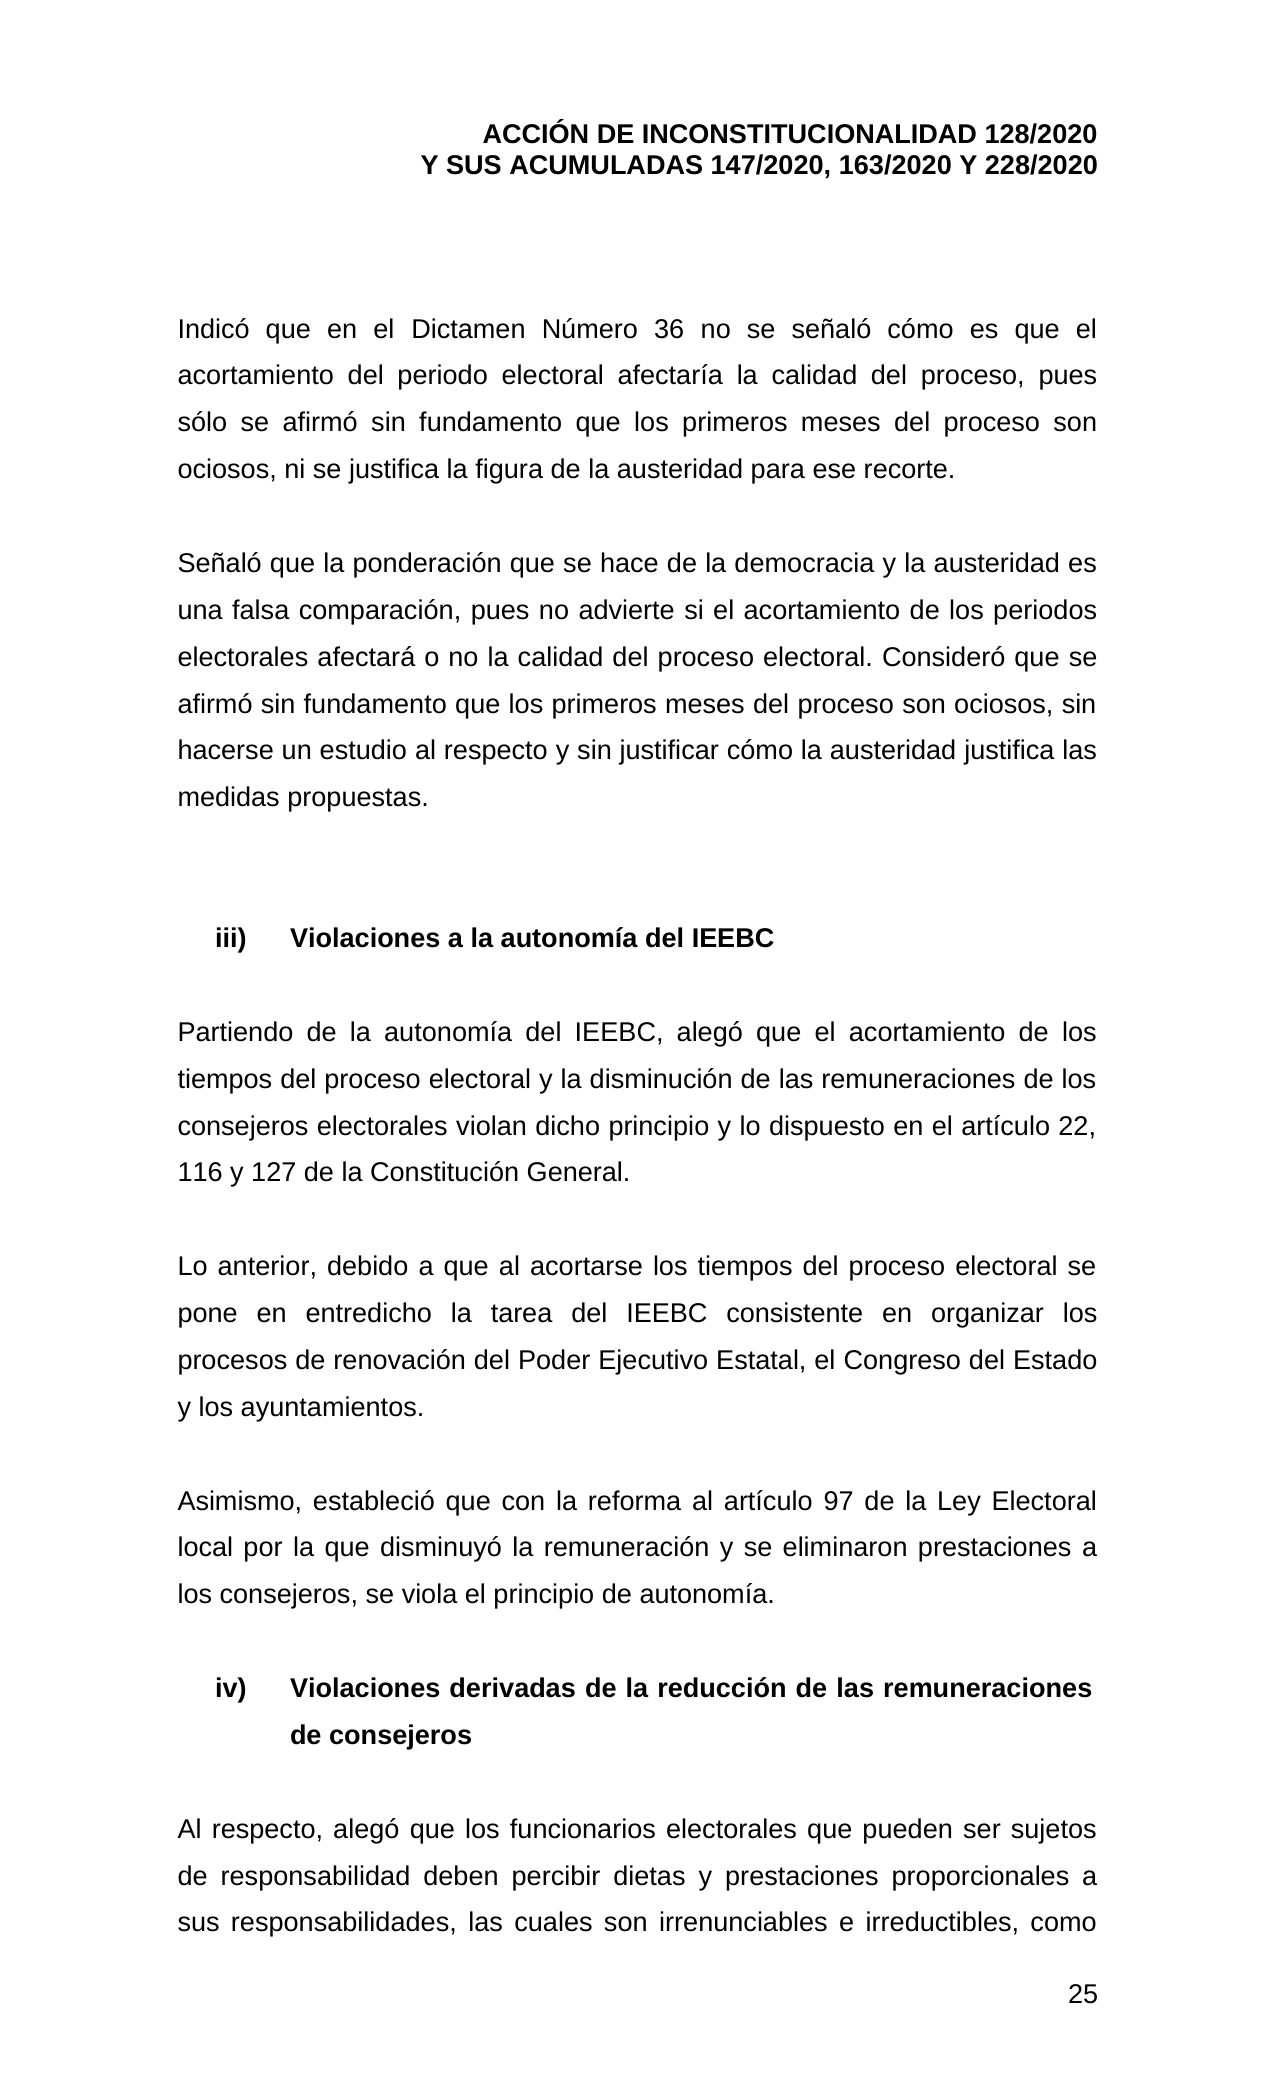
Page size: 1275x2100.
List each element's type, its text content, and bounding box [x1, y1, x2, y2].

text Señaló que la ponderación que se hace de la democracia y la austeridad es una falsa comparación, pues no advierte si el acortamiento de los periodos electorales afectará o no la calidad del proceso electoral. Consideró que se afirmó sin fundamento que los primeros meses del proceso son ociosos, sin hacerse un estudio al respecto y sin justificar cómo la austeridad justifica las medidas propuestas. [177, 547, 1098, 813]
text Partiendo de la autonomía del IEEBC, alegó que el acortamiento de los tiempos del proceso electoral y la disminución de las remuneraciones de los consejeros electorales violan dicho principio y lo dispuesto en el artículo 22, 116 y 127 de la Constitución General. [177, 1016, 1098, 1188]
text Asimismo, estableció que con la reforma al artículo 97 de la Ley Electoral local por la que disminuyó la remuneración y se eliminaron prestaciones a los consejeros, se viola el principio de autonomía. [177, 1484, 1098, 1609]
text Lo anterior, debido a que al acortarse los tiempos del proceso electoral se pone en entredicho la tarea del IEEBC consistente en organizar los procesos de renovación del Poder Ejecutivo Estatal, el Congreso del Estado y los ayuntamientos. [177, 1250, 1098, 1422]
list Violaciones derivadas de la reducción de las remuneraciones de consejeros [215, 1672, 1092, 1750]
text Indicó que en el Dictamen Número 36 no se señaló cómo es que el acortamiento del periodo electoral afectaría la calidad del proceso, pues sólo se afirmó sin fundamento que los primeros meses del proceso son ociosos, ni se justifica la figura de la austeridad para ese recorte. [177, 313, 1098, 484]
list Violaciones a la autonomía del IEEBC [215, 922, 1092, 953]
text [177, 1813, 1098, 1938]
